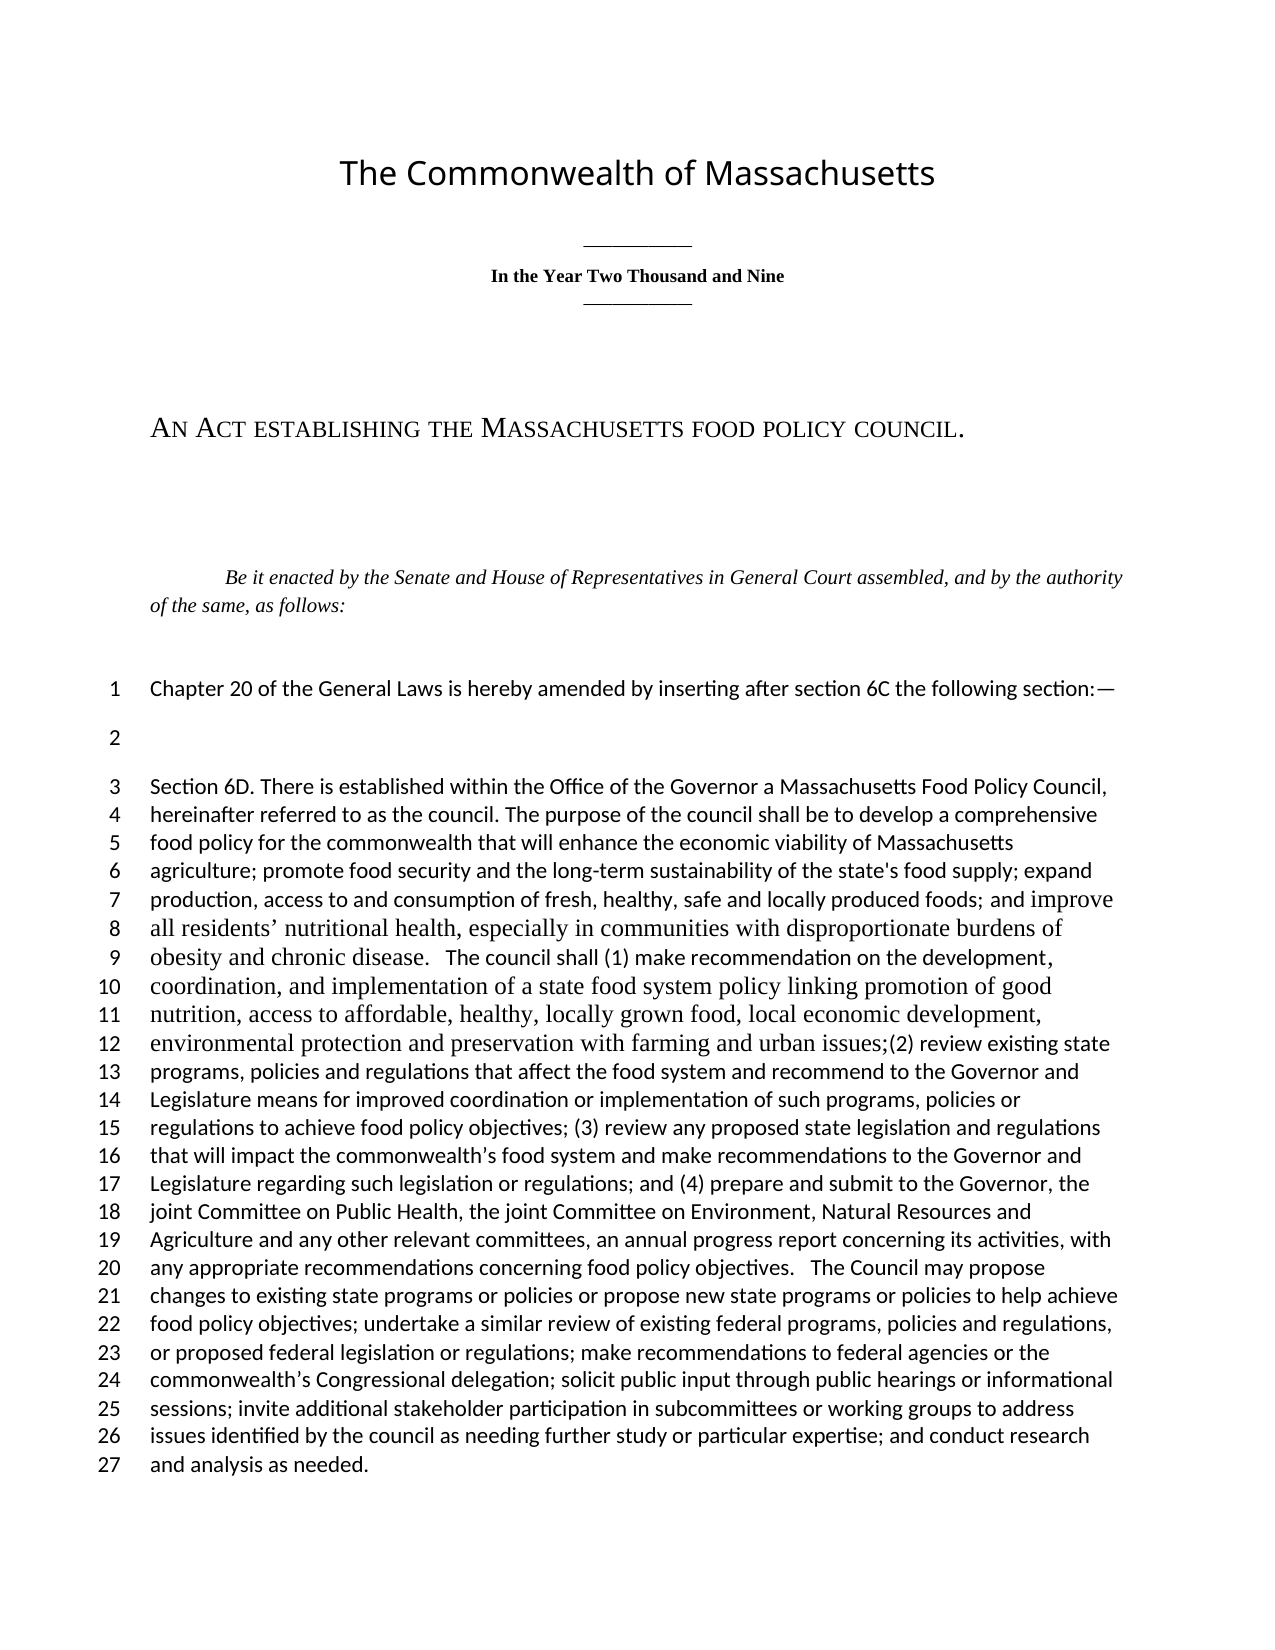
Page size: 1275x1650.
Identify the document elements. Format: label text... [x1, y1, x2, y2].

text Be it enacted by the Senate and House of Representatives in General Court assembled, and by the authority of the same, as follows: [150, 565, 1125, 649]
text Section 6D. There is established within the Office of the Governor a Massachusetts Food Policy Council, hereinafter referred to as the council. The purpose of the council shall be to develop a comprehensive food policy for the commonwealth that will enhance the economic viability of Massachusetts agriculture; promote food security and the long-term sustainability of the state's food supply; expand production, access to and consumption of fresh, healthy, safe and locally produced foods; and improve all residents’ nutritional health, especially in communities with disproportionate burdens of obesity and chronic disease. The council shall (1) make recommendation on the development, coordination, and implementation of a state food system policy linking promotion of good nutrition, access to affordable, healthy, locally grown food, local economic development, environmental protection and preservation with farming and urban issues;(2) review existing state programs, policies and regulations that affect the food system and recommend to the Governor and Legislature means for improved coordination or implementation of such programs, policies or regulations to achieve food policy objectives; (3) review any proposed state legislation and regulations that will impact the commonwealth’s food system and make recommendations to the Governor and Legislature regarding such legislation or regulations; and (4) prepare and submit to the Governor, the joint Committee on Public Health, the joint Committee on Environment, Natural Resources and Agriculture and any other relevant committees, an annual progress report concerning its activities, with any appropriate recommendations concerning food policy objectives. The Council may propose changes to existing state programs or policies or propose new state programs or policies to help achieve food policy objectives; undertake a similar review of existing federal programs, policies and regulations, or proposed federal legislation or regulations; make recommendations to federal agencies or the commonwealth’s Congressional delegation; solicit public input through public hearings or informational sessions; invite additional stakeholder participation in subcommittees or working groups to address issues identified by the council as needing further study or particular expertise; and conduct research and analysis as needed. [150, 772, 1125, 1478]
text The Commonwealth of Massachusetts [150, 150, 1125, 228]
text _______________ [150, 290, 1125, 319]
text In the Year Two Thousand and Nine [150, 265, 1125, 287]
text Chapter 20 of the General Laws is hereby amended by inserting after section 6C the following section:— [150, 674, 1125, 702]
text _______________ [150, 232, 1125, 261]
text An Act establishing the Massachusetts food policy council. [150, 410, 1125, 540]
